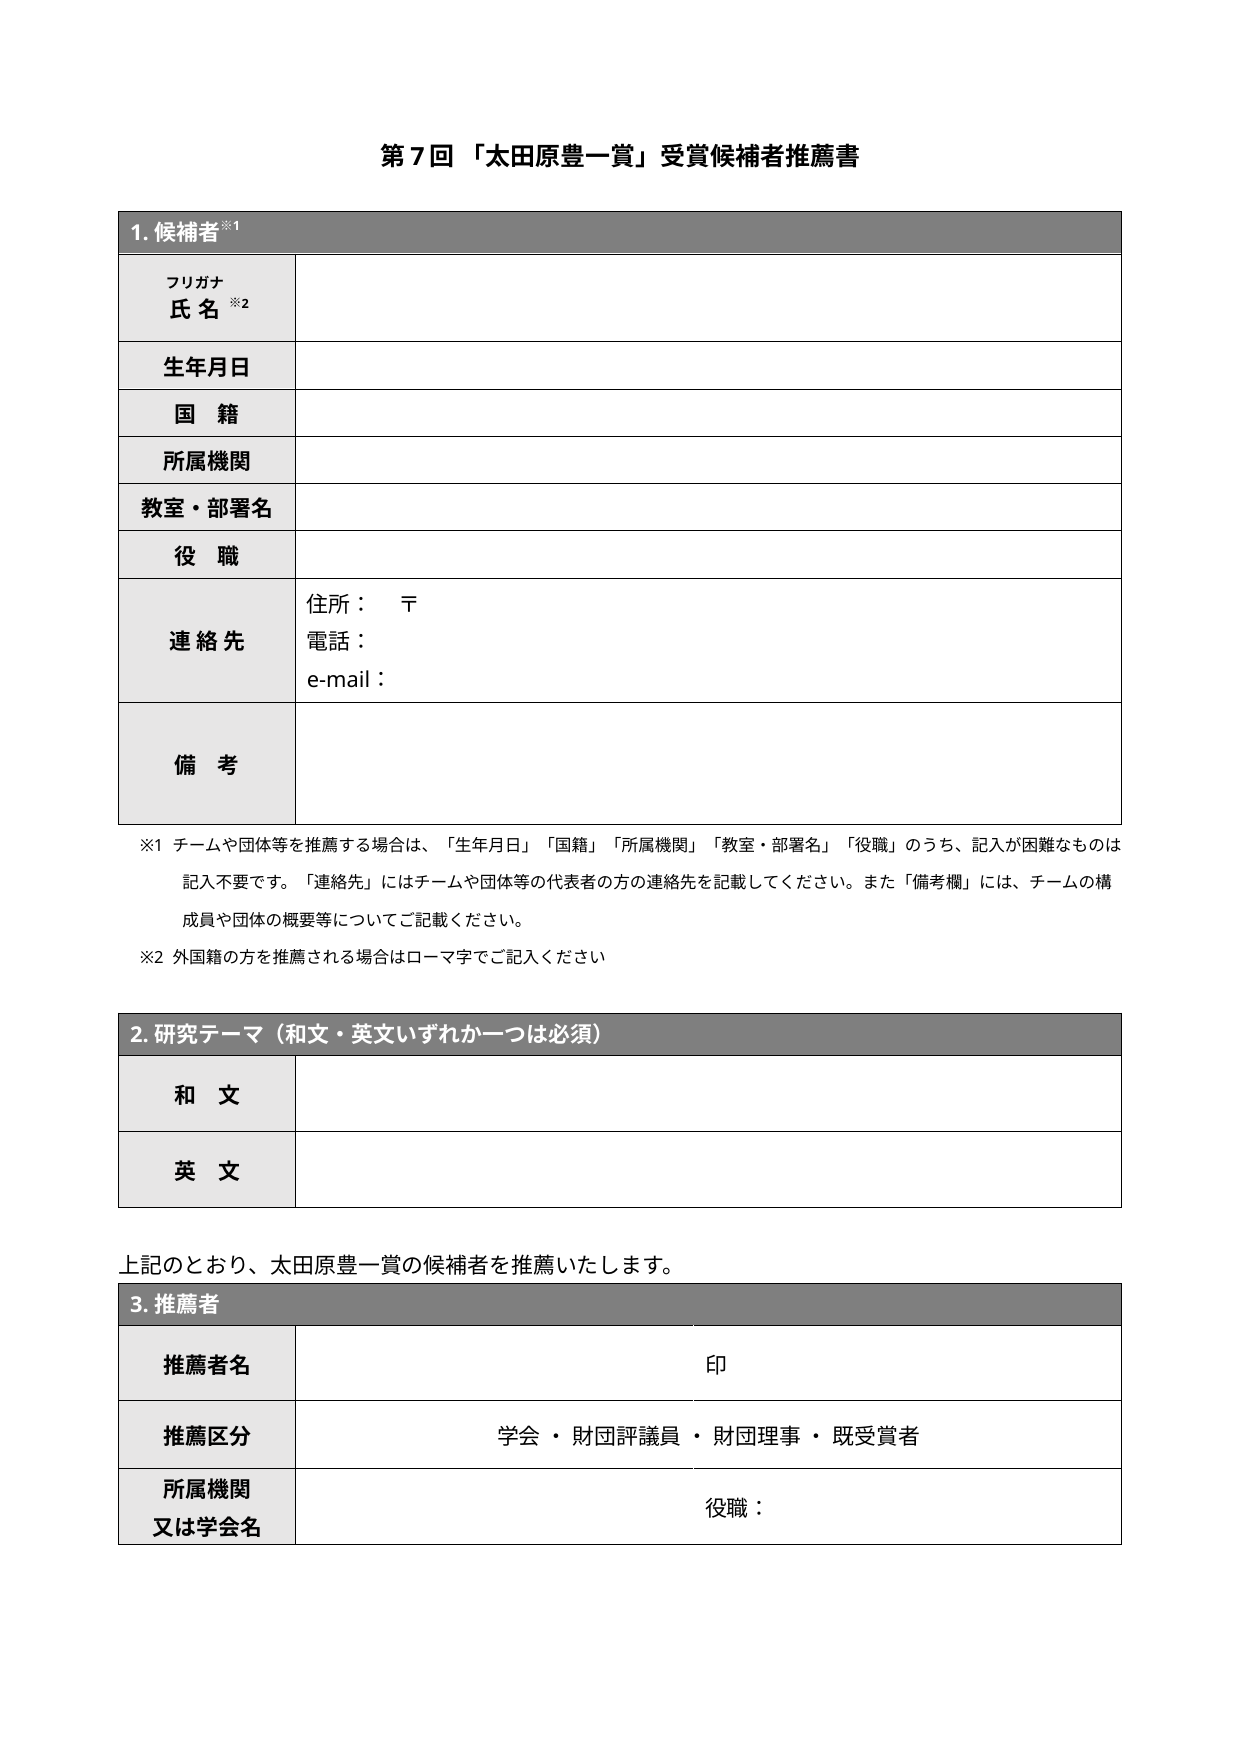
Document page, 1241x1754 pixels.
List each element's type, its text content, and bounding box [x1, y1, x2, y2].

table_cell 所属機関 [119, 437, 295, 483]
table_cell 役職： [694, 1469, 1121, 1544]
table_cell [296, 255, 1121, 341]
table_header 3. 推薦者 [119, 1284, 1121, 1325]
table_cell 推薦区分 [119, 1401, 295, 1468]
table_cell [296, 484, 1121, 530]
table_cell 所属機関 又は学会名 [119, 1469, 295, 1544]
table_cell ※2 [119, 255, 295, 341]
table_cell [296, 390, 1121, 436]
text ※1 チームや団体等を推薦する場合は、「生年月日」「国籍」「所属機関」「教室・部署名」「役職」のうち、記入が困難なものは記入不要です。「連絡先」にはチームや団体等の代表者の方の連絡先を記載してください。また「備考欄」には、チームの構成員や団体の概要等についてご記載ください。 [140, 825, 1122, 938]
table_header 2. 研究テーマ（和文・英文いずれか一つは必須） [119, 1014, 1121, 1055]
table_cell [296, 437, 1121, 483]
table_cell 備考 [119, 703, 295, 824]
table_cell [296, 1326, 693, 1400]
table_cell 住所： 〒 電話： e-mail： [296, 579, 1121, 702]
table_cell [296, 1469, 693, 1544]
text 第7回 「太田原豊一賞」受賞候補者推薦書 [118, 136, 1122, 174]
table_cell 和 文 [119, 1056, 295, 1131]
table_cell 英 文 [119, 1132, 295, 1207]
text ※2 外国籍の方を推薦される場合はローマ字でご記入ください [140, 938, 1122, 975]
table_cell 連絡先 [119, 579, 295, 702]
table_cell 学会 ・ 財団評議員 ・ 財団理事 ・ 既受賞者 [296, 1401, 1121, 1468]
table_cell [296, 1056, 1121, 1131]
table_cell [296, 1132, 1121, 1207]
table_cell [296, 703, 1121, 824]
table_cell 生年月日 [119, 342, 295, 388]
table_header 1. 候補者※1 [119, 212, 1121, 253]
table_cell 推薦者名 [119, 1326, 295, 1400]
table_cell [296, 531, 1121, 578]
table_cell [296, 342, 1121, 388]
text 上記のとおり、太田原豊一賞の候補者を推薦いたします。 [118, 1246, 1122, 1283]
table_cell 役職 [119, 531, 295, 578]
table_cell 国籍 [119, 390, 295, 436]
table_cell 教室・部署名 [119, 484, 295, 530]
table_cell 印 [694, 1326, 1121, 1400]
